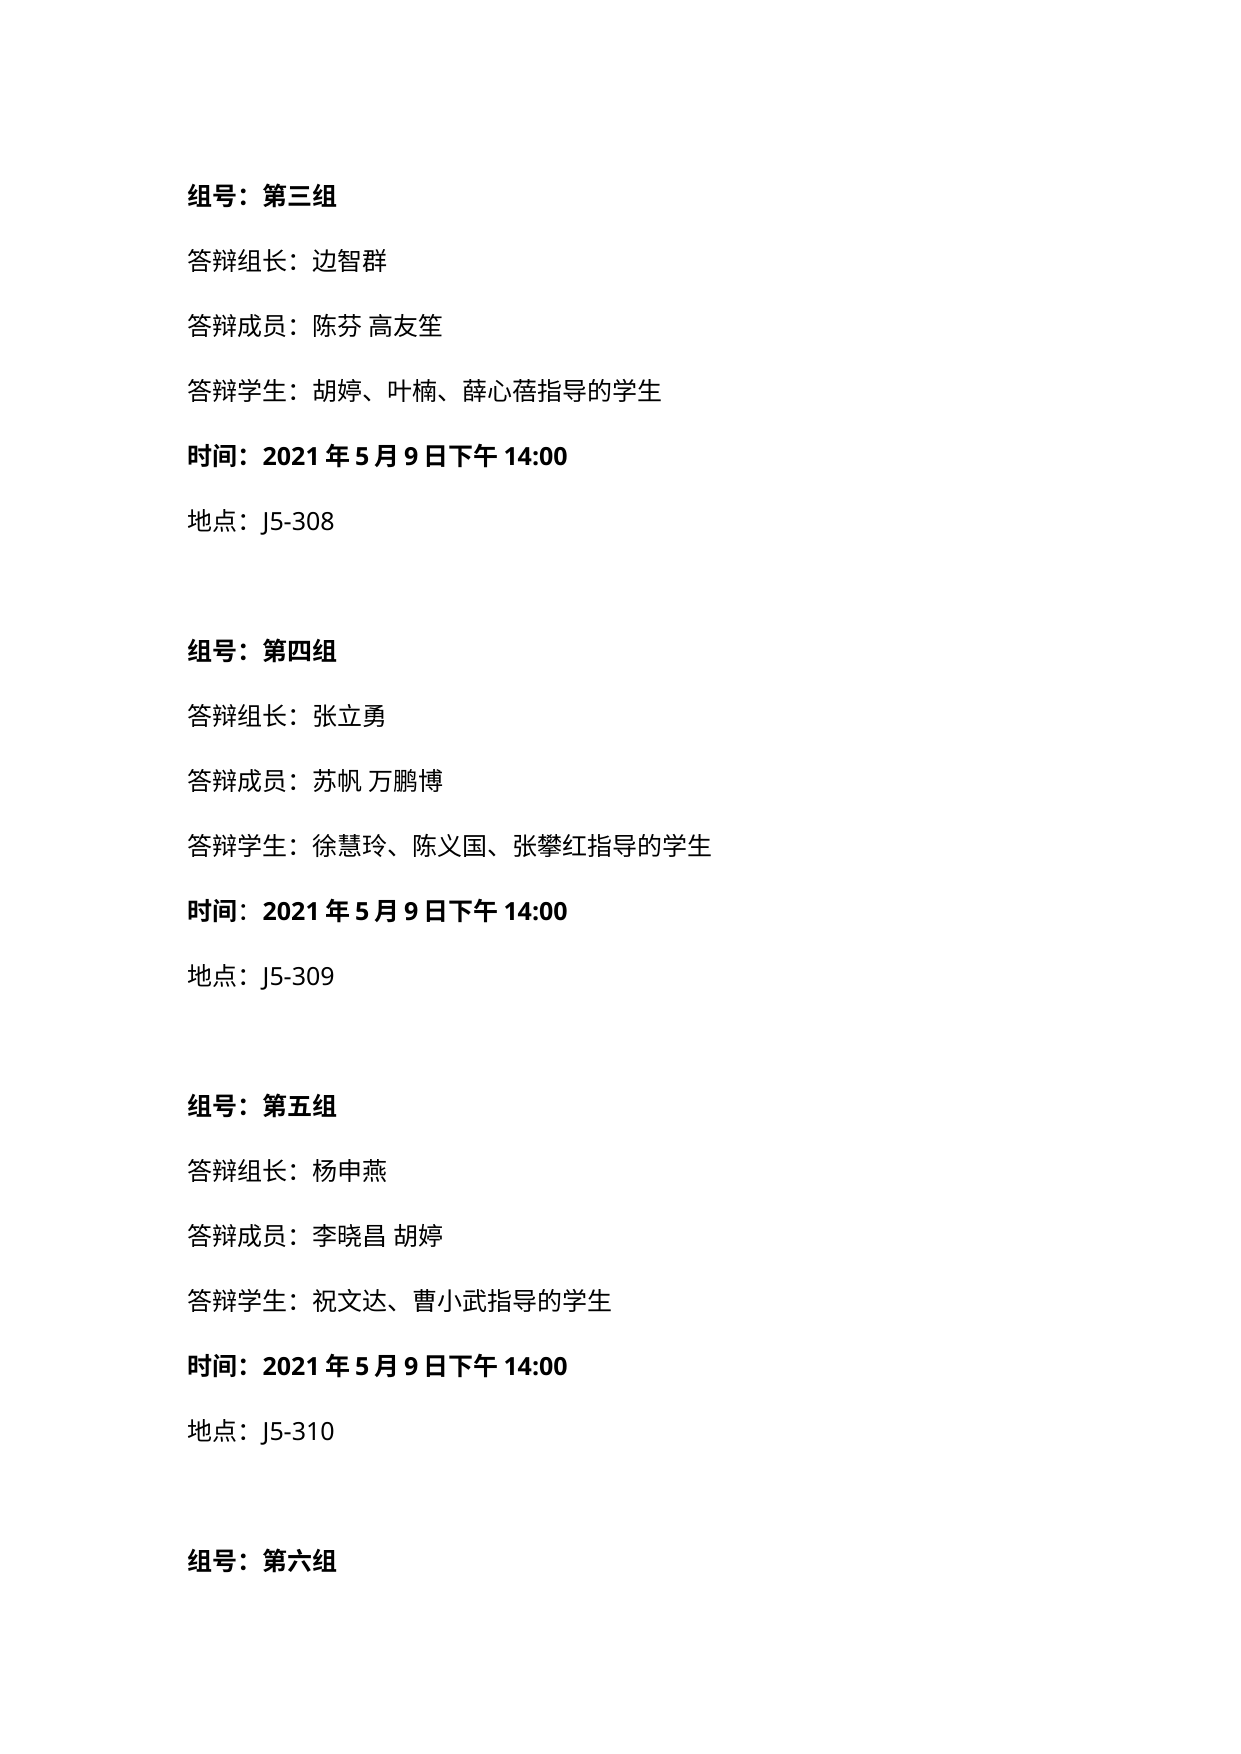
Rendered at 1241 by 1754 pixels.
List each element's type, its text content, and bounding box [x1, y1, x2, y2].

text 地点：J5-308 [187, 487, 1053, 552]
text 组号：第四组 [187, 617, 1053, 682]
text 答辩学生：祝文达、曹小武指导的学生 [187, 1267, 1053, 1332]
text 时间：2021年5月9日下午14:00 [187, 1332, 1053, 1397]
text 地点：J5-309 [187, 942, 1053, 1007]
text 答辩组长：张立勇 [187, 682, 1053, 747]
text 答辩成员：苏帆 万鹏博 答辩学生：徐慧玲、陈义国、张攀红指导的学生 [187, 747, 1053, 877]
text 答辩组长：杨申燕 [187, 1137, 1053, 1202]
text 组号：第三组 [187, 162, 1053, 227]
text 时间：2021年5月9日下午14:00 [187, 422, 1053, 487]
text 地点：J5-310 [187, 1397, 1053, 1462]
text 答辩组长：边智群 [187, 227, 1053, 292]
text 答辩成员：陈芬 高友笙 答辩学生：胡婷、叶楠、薛心蓓指导的学生 [187, 292, 1053, 422]
text 组号：第五组 [187, 1072, 1053, 1137]
text 组号：第六组 [187, 1527, 1053, 1592]
text 时间：2021年5月9日下午14:00 [187, 877, 1053, 942]
text 答辩成员：李晓昌 胡婷 [187, 1202, 1053, 1267]
